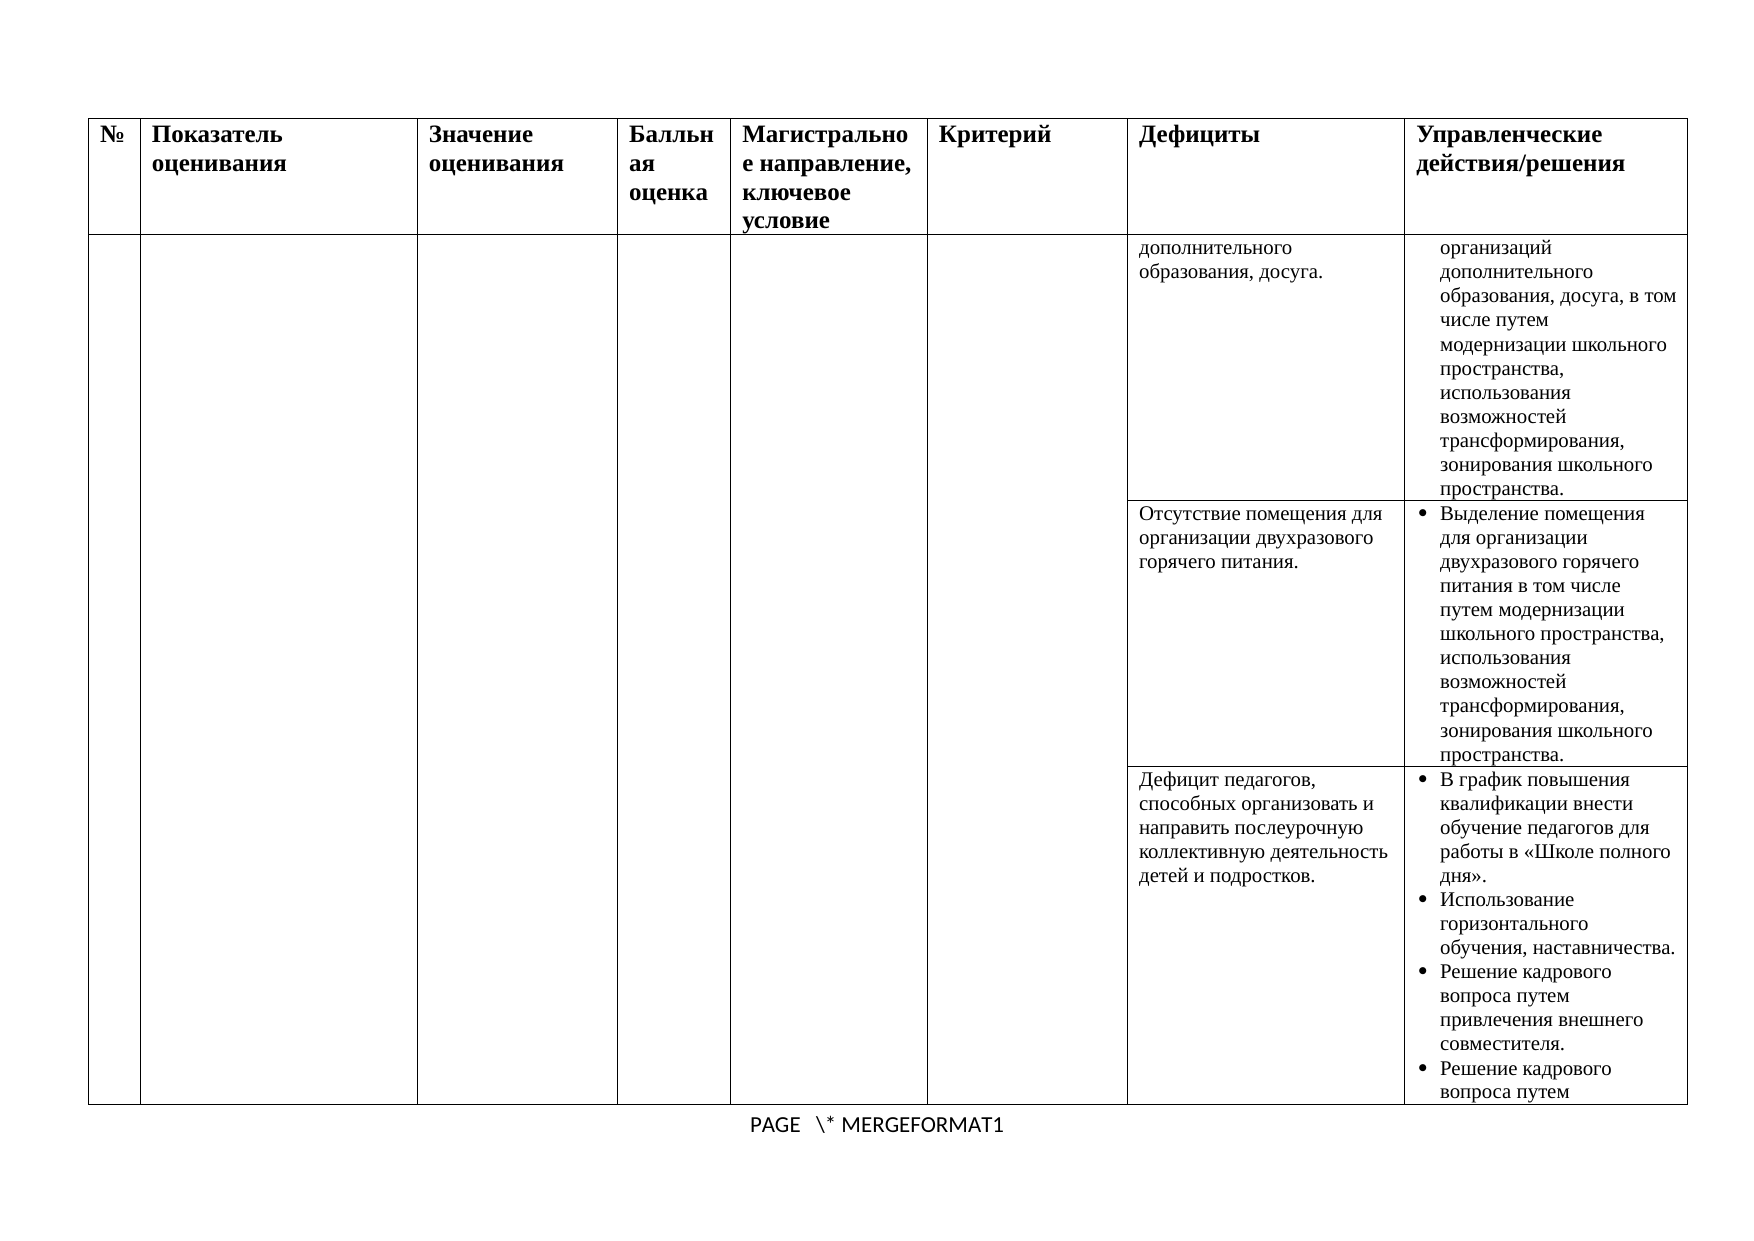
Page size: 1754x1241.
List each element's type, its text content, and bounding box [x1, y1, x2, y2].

table_header Дефициты [1128, 119, 1404, 234]
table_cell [1128, 767, 1404, 1103]
table_header Показатель оценивания [141, 119, 417, 234]
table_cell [1128, 235, 1404, 500]
table_header Магистральное направление, ключевое условие [731, 119, 927, 234]
table_header Управленческие действия/решения [1405, 119, 1687, 234]
table_cell Отсутствие помещения для организации двухразового горячего питания. [1128, 501, 1404, 766]
table_header Балльная оценка [618, 119, 730, 234]
table_header Критерий [928, 119, 1127, 234]
table_header Значение оценивания [418, 119, 617, 234]
table_cell Выделение помещения для организации двухразового горячего питания в том числе путем модернизации школьного пространства, использования возможностей трансформирования, зонирования школьного пространства. [1405, 501, 1687, 766]
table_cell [1405, 767, 1687, 1103]
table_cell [1405, 235, 1687, 500]
table_header № [89, 119, 140, 234]
